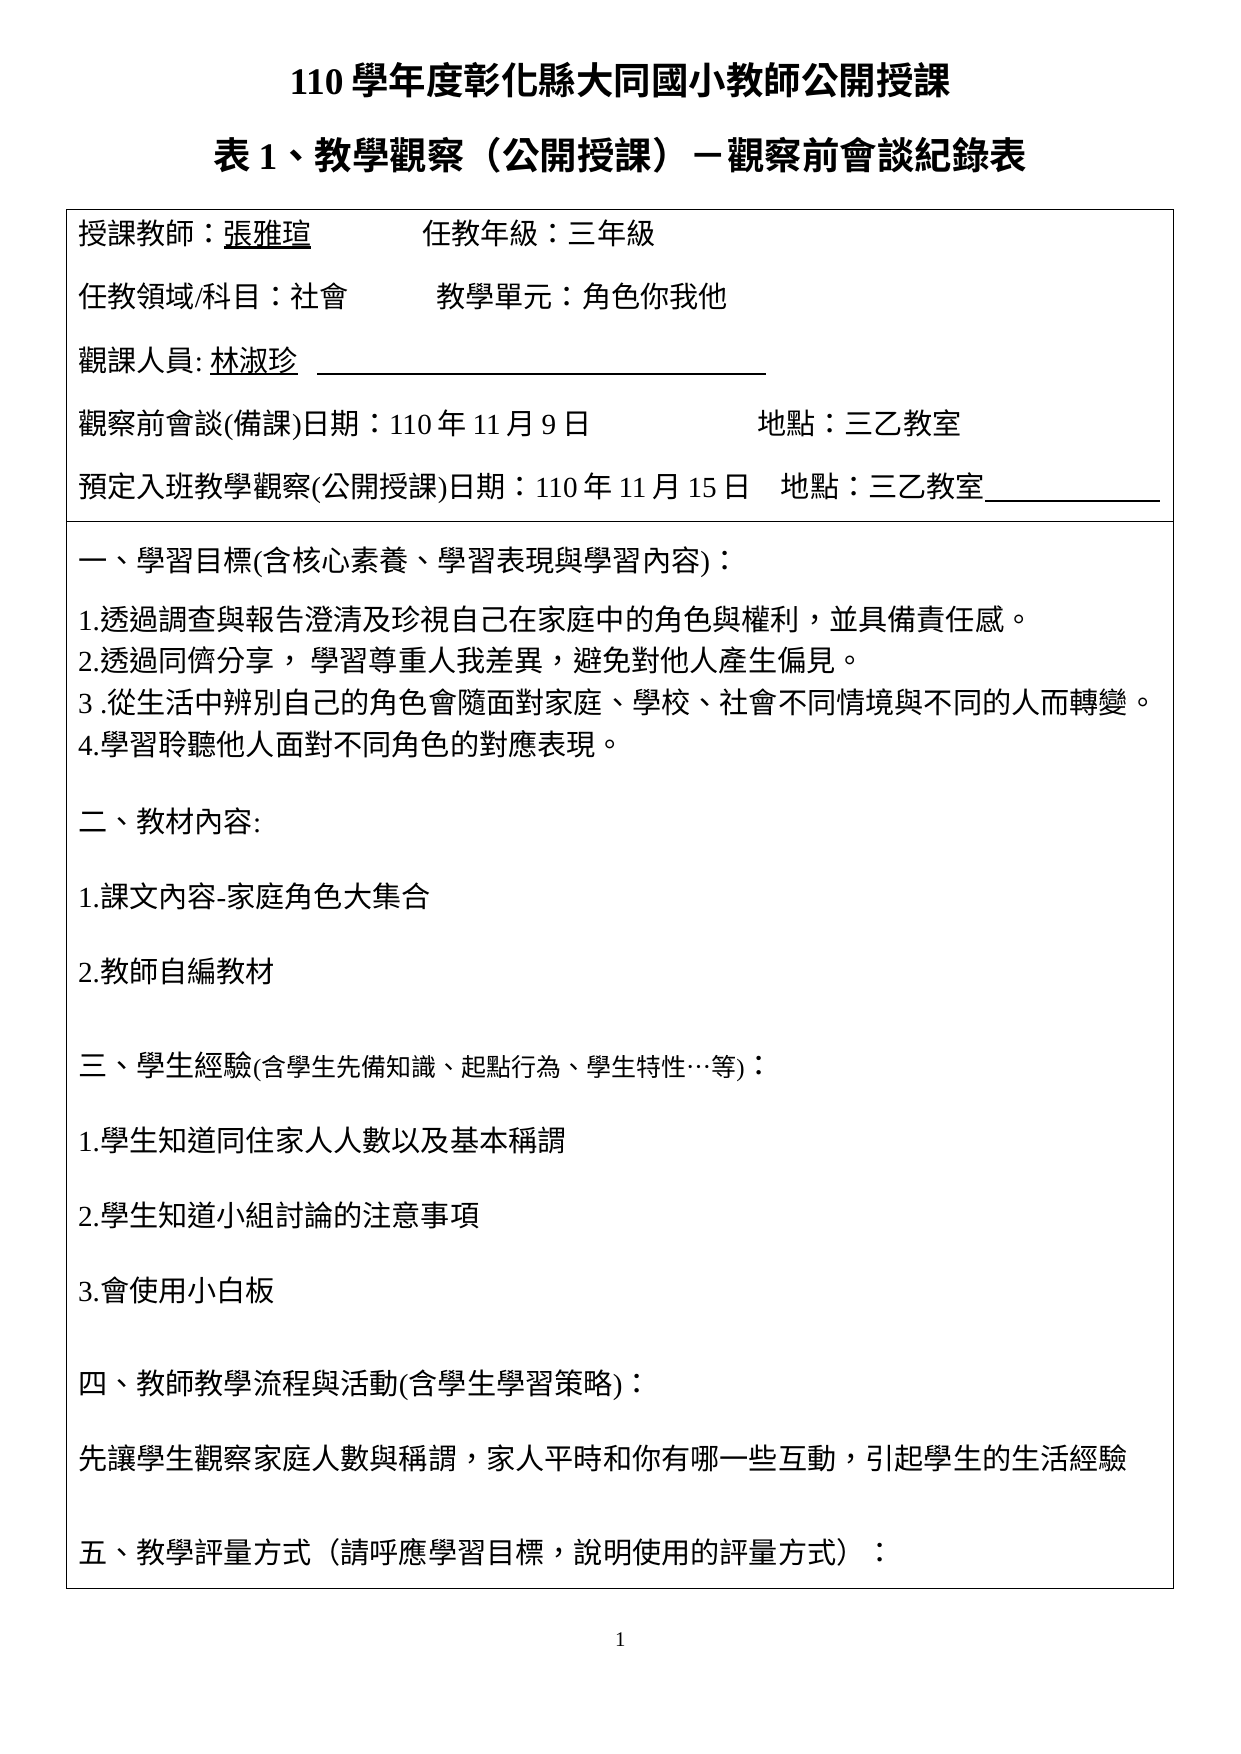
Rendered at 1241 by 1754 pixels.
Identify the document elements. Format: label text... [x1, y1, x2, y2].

table_header 授課教師：張雅瑄 任教年級：三年級 任教領域/科目：社會 教學單元：角色你我他 觀課人員: 林淑珍 觀察前會談(備課)日期：110年11月9日 地點：三乙教室 預定入班教學觀察(公開授課)日期：110年11月15日 地點：三乙教室 [67, 210, 1173, 521]
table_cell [67, 522, 1173, 1588]
text 表1、教學觀察（公開授課）－觀察前會談紀錄表 [75, 116, 1165, 191]
text 110學年度彰化縣大同國小教師公開授課 [75, 41, 1165, 116]
